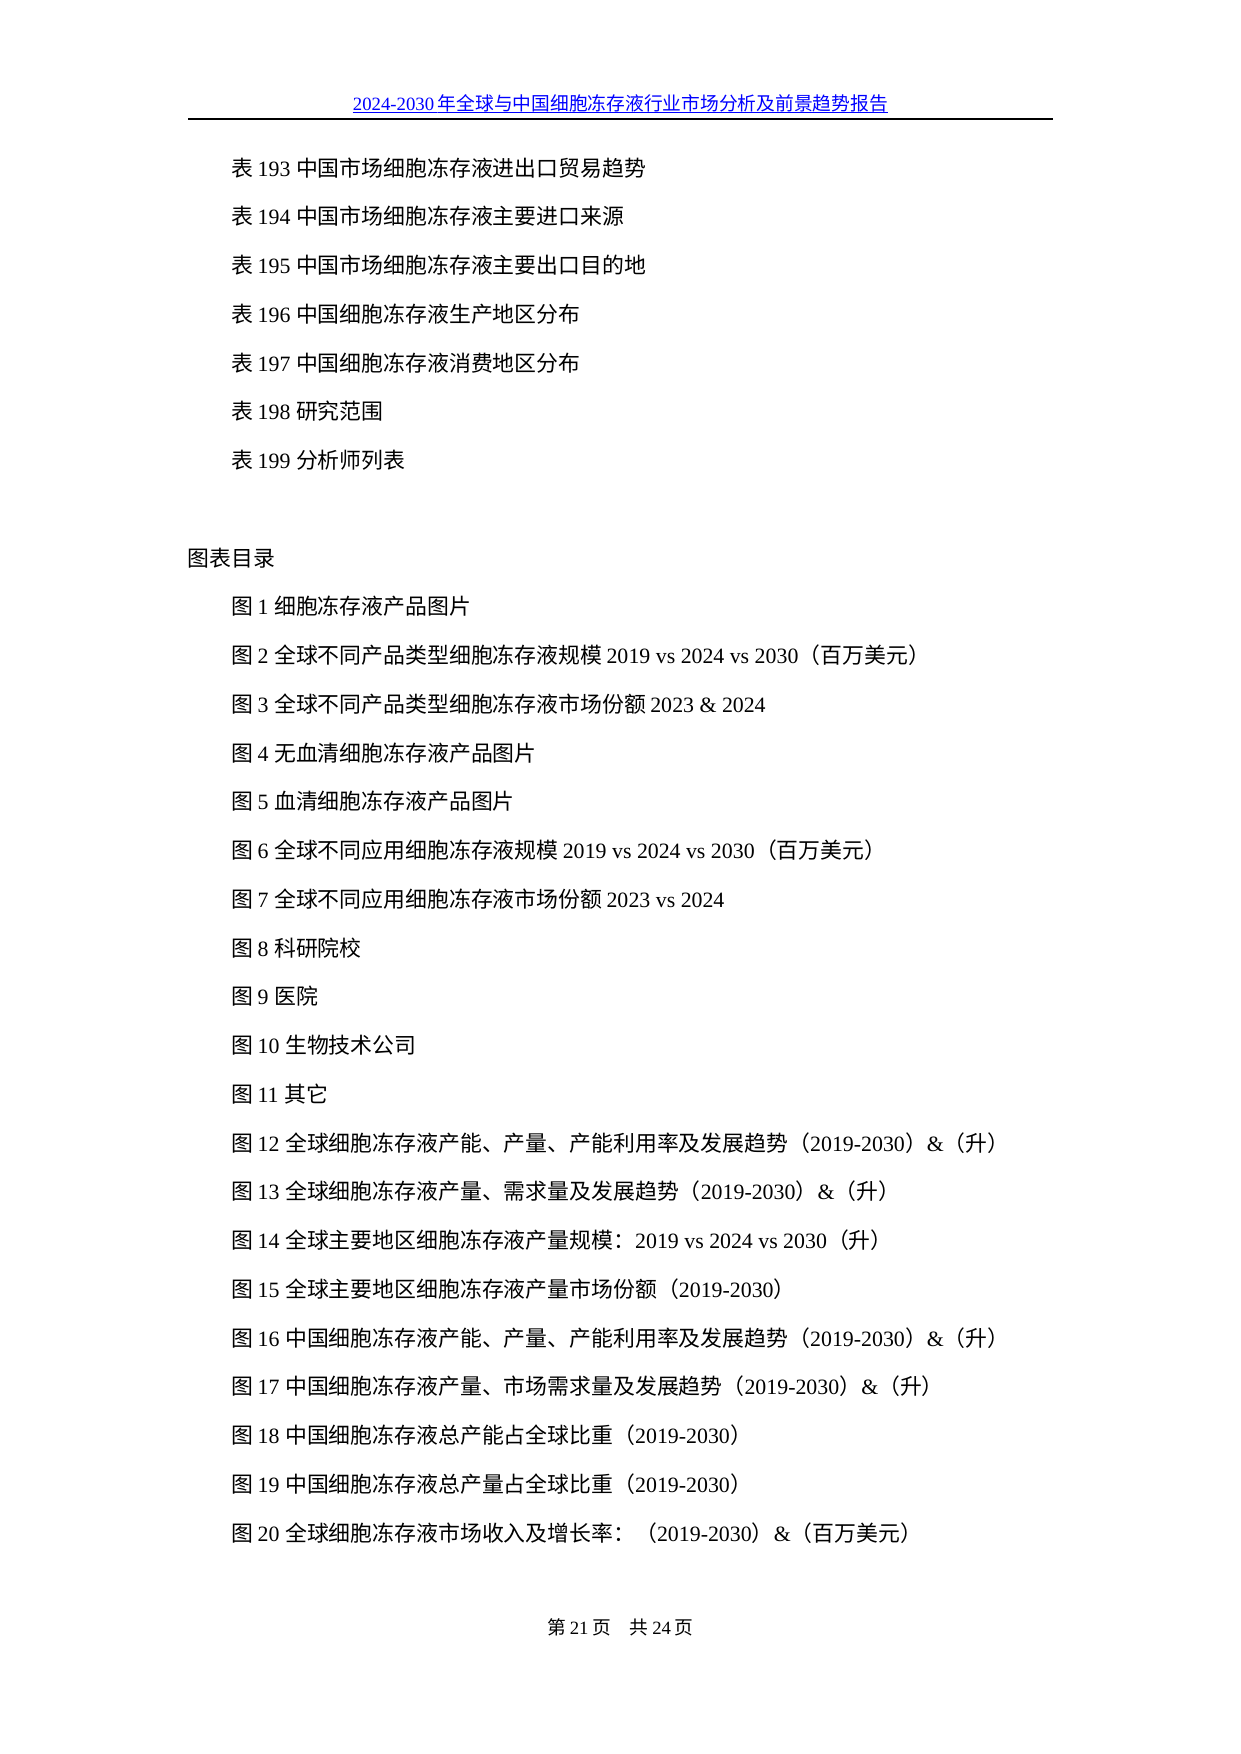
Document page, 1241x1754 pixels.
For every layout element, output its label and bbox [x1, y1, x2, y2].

text [187, 150, 1053, 1548]
